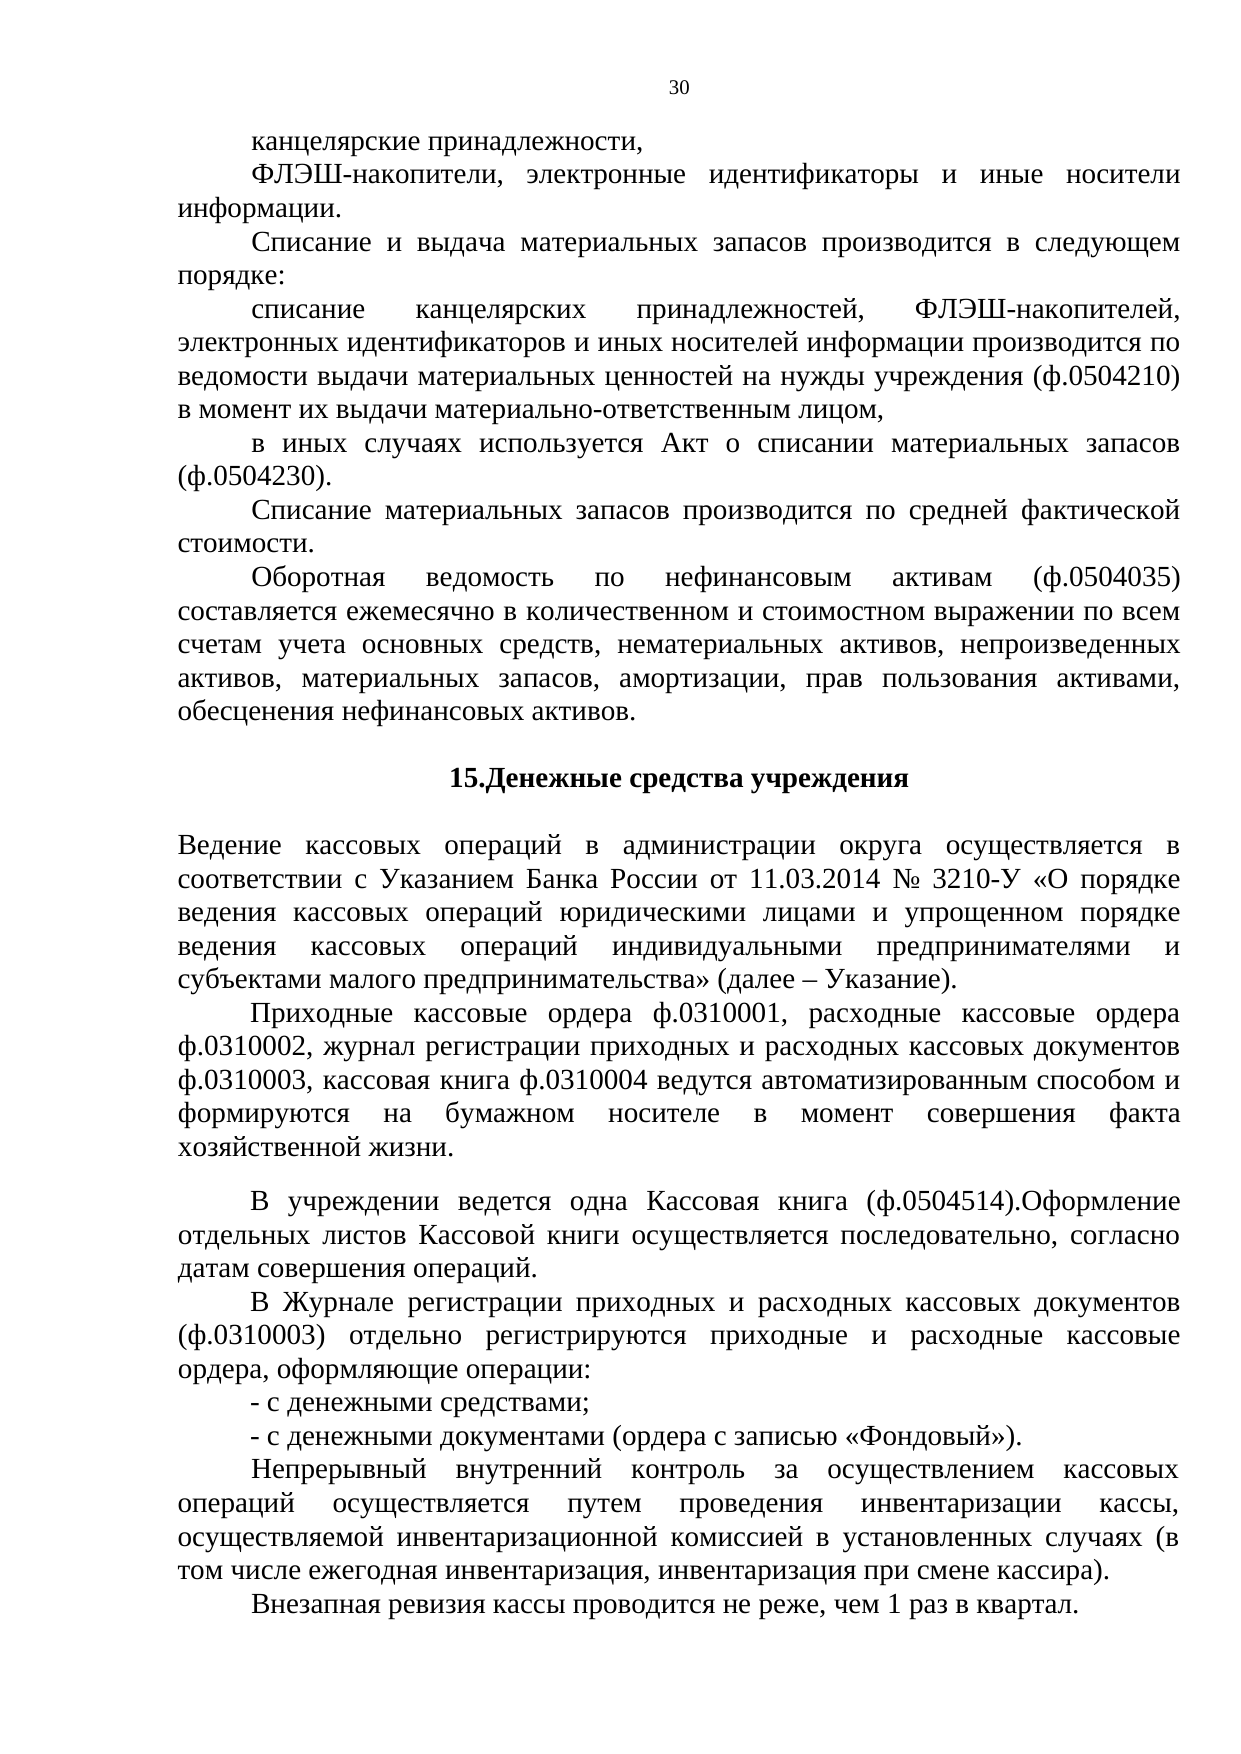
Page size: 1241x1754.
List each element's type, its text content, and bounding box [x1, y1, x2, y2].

text - с денежными средствами; [178, 1385, 1181, 1418]
text Непрерывный внутренний контроль за осуществлением кассовых операций осуществляется путем проведения инвентаризации кассы, осуществляемой инвентаризационной комиссией в установленных случаях (в том числе ежегодная инвентаризация, инвентаризация при смене кассира). [177, 1452, 1180, 1586]
text - с денежными документами (ордера с записью «Фондовый»). [178, 1418, 1181, 1452]
text ФЛЭШ-накопители, электронные идентификаторы и иные носители информации. [177, 157, 1181, 224]
text Ведение кассовых операций в администрации округа осуществляется в соответствии с Указанием Банка России от 11.03.2014 № 3210-У «О порядке ведения кассовых операций юридическими лицами и упрощенном порядке ведения кассовых операций индивидуальными предпринимателями и субъектами малого предпринимательства» (далее – Указание). [177, 827, 1181, 995]
text Списание материальных запасов производится по средней фактической стоимости. [177, 492, 1181, 559]
text списание канцелярских принадлежностей, ФЛЭШ-накопителей, электронных идентификаторов и иных носителей информации производится по ведомости выдачи материальных ценностей на нужды учреждения (ф.0504210) в момент их выдачи материально-ответственным лицом, [177, 291, 1181, 425]
text Оборотная ведомость по нефинансовым активам (ф.0504035) составляется ежемесячно в количественном и стоимостном выражении по всем счетам учета основных средств, нематериальных активов, непроизведенных активов, материальных запасов, амортизации, прав пользования активами, обесценения нефинансовых активов. [177, 559, 1181, 727]
text в иных случаях используется Акт о списании материальных запасов (ф.0504230). [177, 425, 1181, 492]
text Списание и выдача материальных запасов производится в следующем порядке: [177, 224, 1181, 291]
text Внезапная ревизия кассы проводится не реже, чем 1 раз в квартал. [177, 1586, 1180, 1620]
text Приходные кассовые ордера ф.0310001, расходные кассовые ордера ф.0310002, журнал регистрации приходных и расходных кассовых документов ф.0310003, кассовая книга ф.0310004 ведутся автоматизированным способом и формируются на бумажном носителе в момент совершения факта хозяйственной жизни. [178, 995, 1181, 1163]
text В учреждении ведется одна Кассовая книга (ф.0504514).Оформление отдельных листов Кассовой книги осуществляется последовательно, согласно датам совершения операций. [178, 1184, 1181, 1284]
text В Журнале регистрации приходных и расходных кассовых документов (ф.0310003) отдельно регистрируются приходные и расходные кассовые ордера, оформляющие операции: [178, 1284, 1181, 1385]
text 15.Денежные средства учреждения [177, 760, 1181, 794]
text канцелярские принадлежности, [177, 123, 1181, 157]
